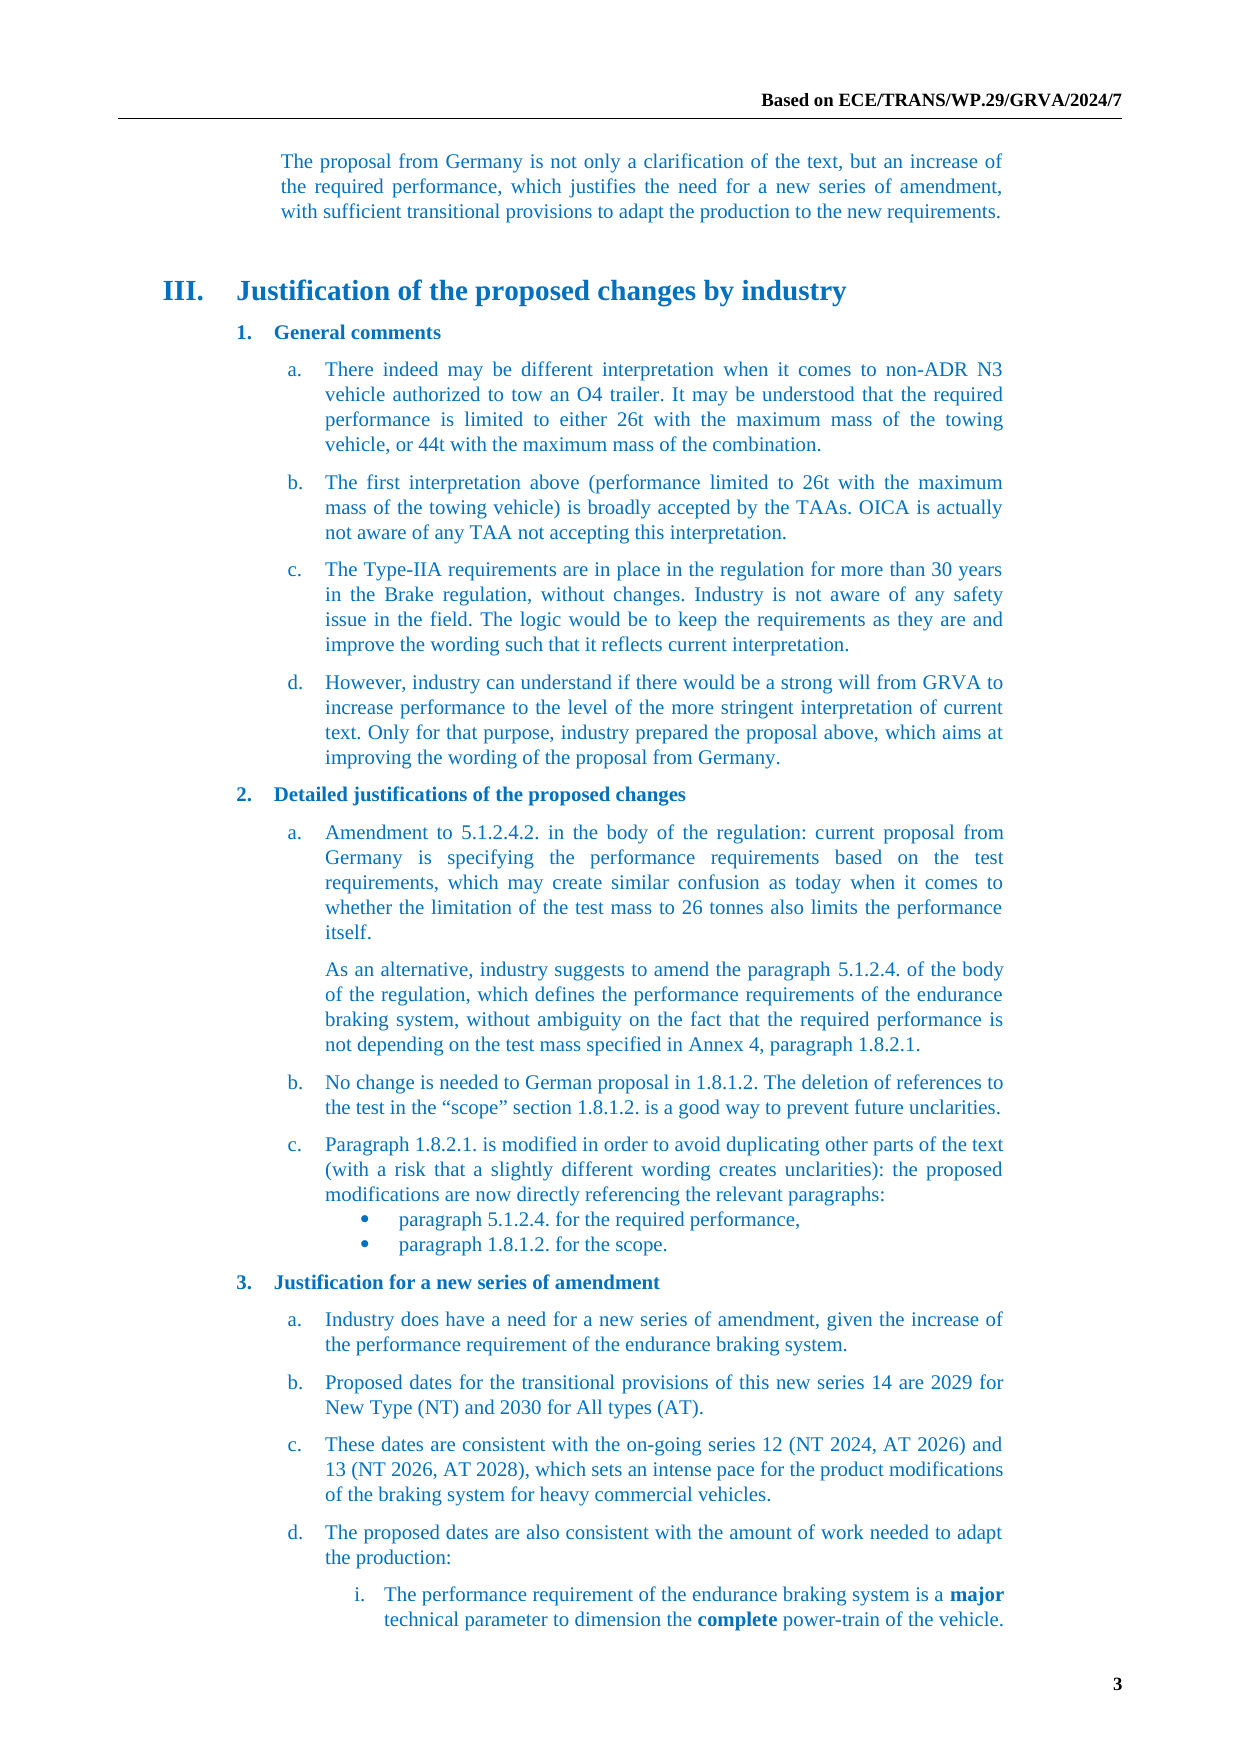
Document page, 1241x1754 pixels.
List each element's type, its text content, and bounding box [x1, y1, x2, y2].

list These dates are consistent with the on-going series 12 (NT 2024, AT 2026) and 13 (NT 2026, AT 2028), which sets an intense pace for the product modifications of the braking system for heavy commercial vehicles. [287, 1431, 1004, 1506]
text III. Justification of the proposed changes by industry [162, 273, 1004, 306]
text As an alternative, industry suggests to amend the paragraph 5.1.2.4. of the body of the regulation, which defines the performance requirements of the endurance braking system, without ambiguity on the fact that the required performance is not depending on the test mass specified in Annex 4, paragraph 1.8.2.1. [325, 956, 1004, 1056]
list The proposed dates are also consistent with the amount of work needed to adapt the production: [287, 1519, 1004, 1569]
list Amendment to 5.1.2.4.2. in the body of the regulation: current proposal from Germany is specifying the performance requirements based on the test requirements, which may create similar confusion as today when it comes to whether the limitation of the test mass to 26 tonnes also limits the performance itself. [287, 819, 1004, 944]
list However, industry can understand if there would be a strong will from GRVA to increase performance to the level of the more stringent interpretation of current text. Only for that purpose, industry prepared the proposal above, which aims at improving the wording of the proposal from Germany. [287, 669, 1004, 769]
list Industry does have a need for a new series of amendment, given the increase of the performance requirement of the endurance braking system. [287, 1306, 1004, 1356]
list No change is needed to German proposal in 1.8.1.2. The deletion of references to the test in the “scope” section 1.8.1.2. is a good way to prevent future unclarities. [287, 1069, 1004, 1119]
list paragraph 1.8.1.2. for the scope. [361, 1231, 1004, 1256]
list The first interpretation above (performance limited to 26t with the maximum mass of the towing vehicle) is broadly accepted by the TAAs. OICA is actually not aware of any TAA not accepting this interpretation. [287, 469, 1004, 544]
list The Type-IIA requirements are in place in the regulation for more than 30 years in the Brake regulation, without changes. Industry is not aware of any safety issue in the field. The logic would be to keep the requirements as they are and improve the wording such that it reflects current interpretation. [287, 556, 1004, 656]
list Paragraph 1.8.2.1. is modified in order to avoid duplicating other parts of the text (with a risk that a slightly different wording creates unclarities): the proposed modifications are now directly referencing the relevant paragraphs: [287, 1131, 1004, 1206]
list paragraph 5.1.2.4. for the required performance, [361, 1206, 1004, 1231]
list There indeed may be different interpretation when it comes to non-ADR N3 vehicle authorized to tow an O4 trailer. It may be understood that the required performance is limited to either 26t with the maximum mass of the towing vehicle, or 44t with the maximum mass of the combination. [287, 356, 1004, 456]
list General comments [236, 319, 1004, 344]
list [365, 1581, 1004, 1631]
list Justification for a new series of amendment [236, 1269, 1004, 1294]
text The proposal from Germany is not only a clarification of the text, but an increase of the required performance, which justifies the need for a new series of amendment, with sufficient transitional provisions to adapt the production to the new requirements. [281, 148, 1004, 223]
list Detailed justifications of the proposed changes [236, 781, 1004, 806]
list Proposed dates for the transitional provisions of this new series 14 are 2029 for New Type (NT) and 2030 for All types (AT). [287, 1369, 1004, 1419]
